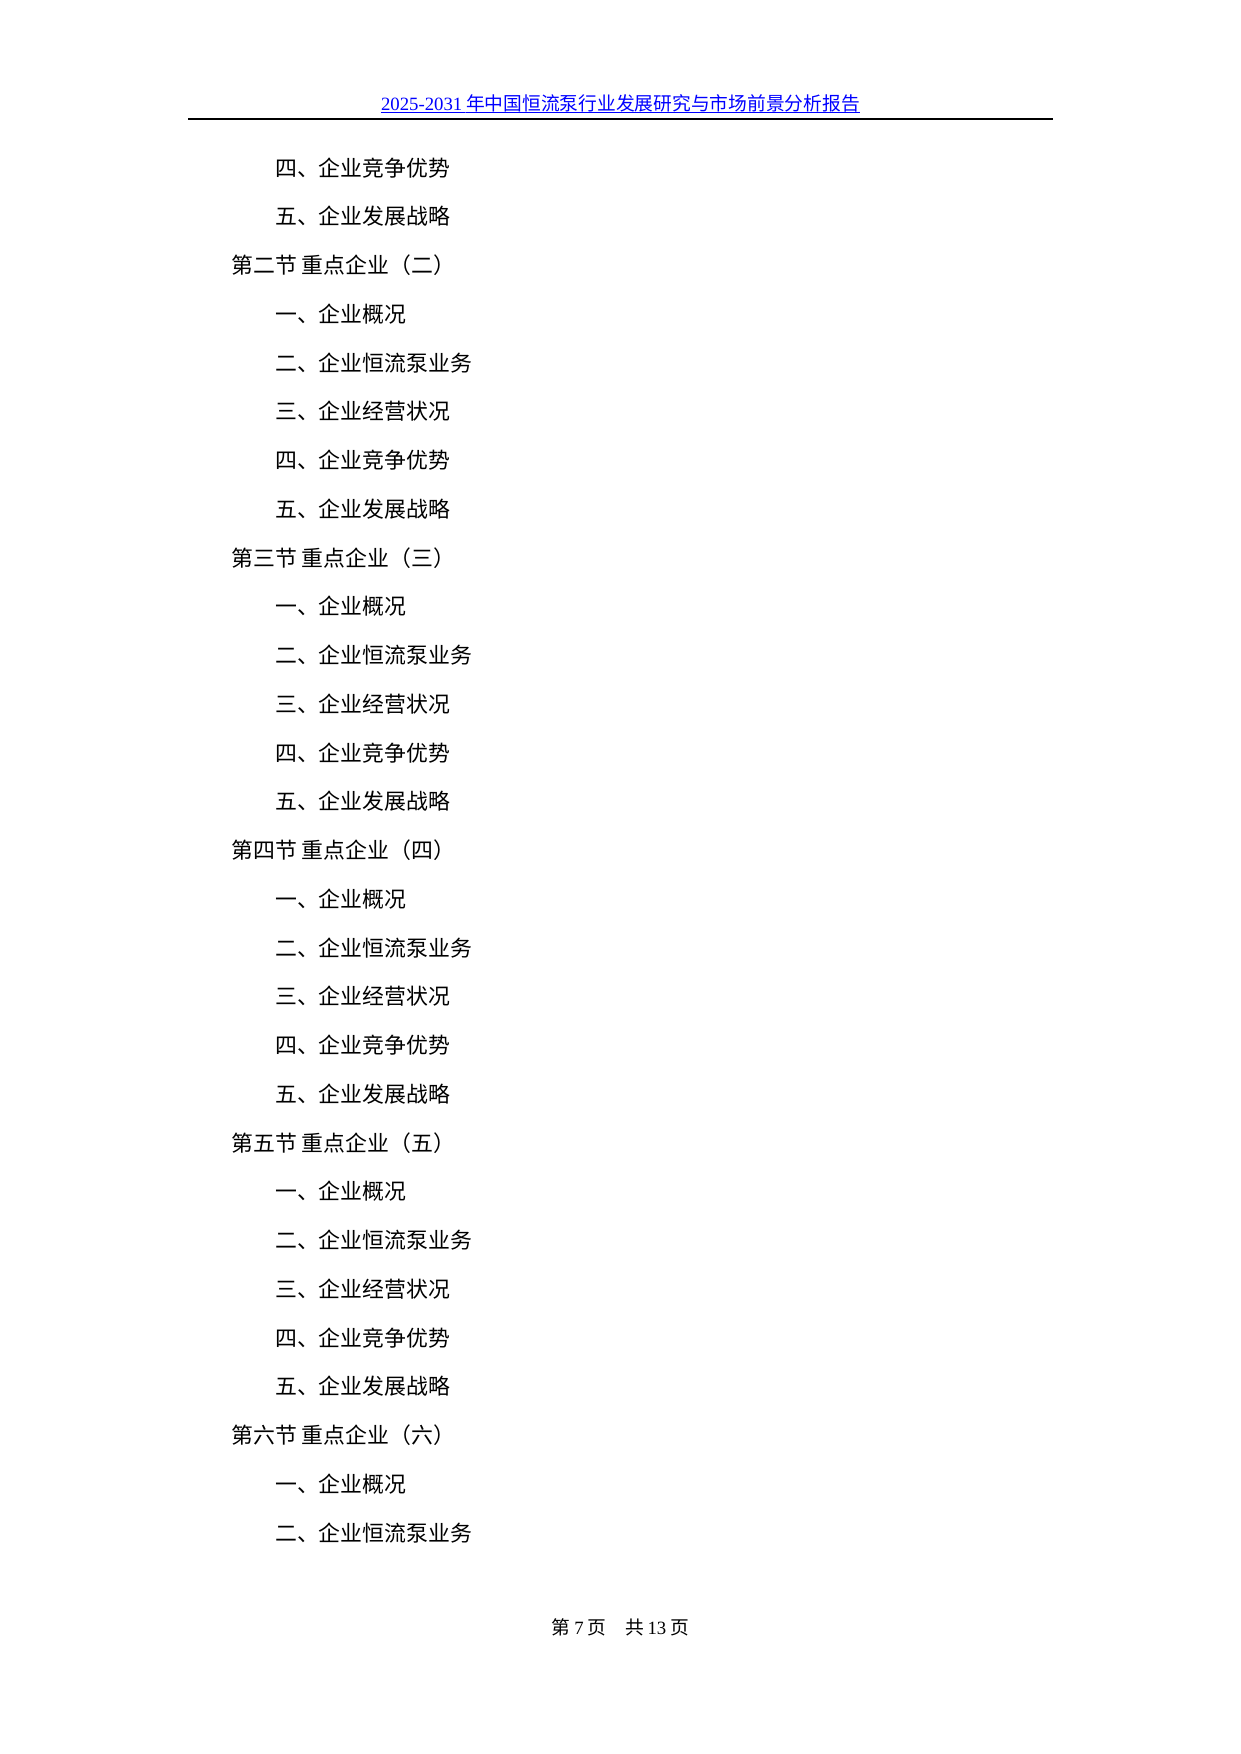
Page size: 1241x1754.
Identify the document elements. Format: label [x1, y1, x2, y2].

text [187, 150, 1053, 1548]
